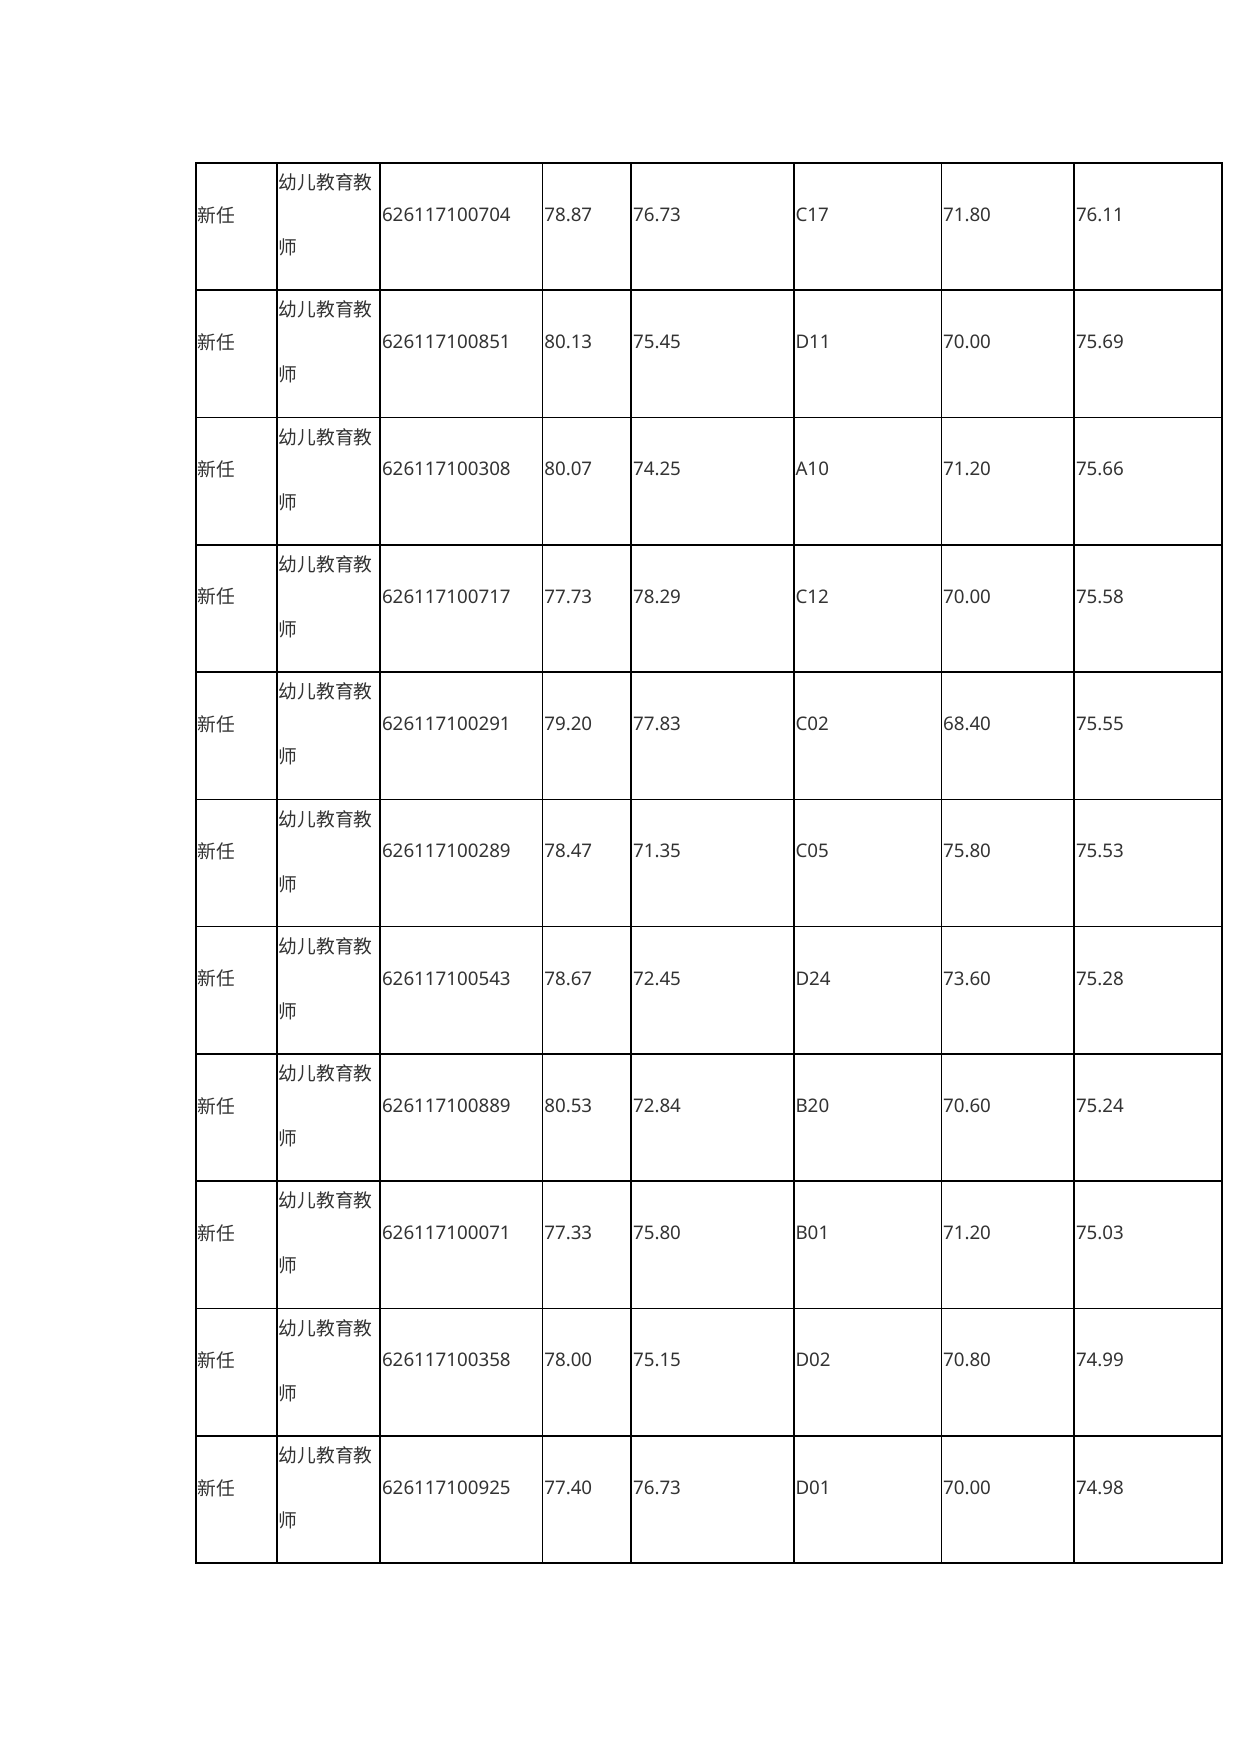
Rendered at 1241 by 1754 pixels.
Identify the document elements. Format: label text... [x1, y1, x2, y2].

table_cell 新任 [197, 546, 276, 671]
table_cell 新任 [197, 1182, 276, 1308]
table_cell 75.45 [632, 291, 793, 417]
table_cell 75.55 [1075, 673, 1221, 798]
table_cell D01 [795, 1437, 941, 1562]
table_cell 626117100925 [381, 1437, 542, 1562]
table_cell 新任 [197, 1437, 276, 1562]
table_cell 70.60 [942, 1055, 1073, 1180]
table_cell 626117100717 [381, 546, 542, 671]
table_cell 76.73 [632, 164, 793, 289]
table_cell 80.13 [543, 291, 630, 417]
table_cell 80.07 [543, 418, 630, 544]
table_cell 74.25 [632, 418, 793, 544]
table_cell 70.00 [942, 1437, 1073, 1562]
table_cell 68.40 [942, 673, 1073, 798]
table_cell 72.84 [632, 1055, 793, 1180]
table_cell 78.67 [543, 927, 630, 1053]
table_cell 新任 [197, 1309, 276, 1435]
table_cell 75.53 [1075, 800, 1221, 926]
table_cell 626117100851 [381, 291, 542, 417]
table_cell 73.60 [942, 927, 1073, 1053]
table_cell B01 [795, 1182, 941, 1308]
table_cell 70.00 [942, 291, 1073, 417]
table_cell 626117100308 [381, 418, 542, 544]
table_cell 75.58 [1075, 546, 1221, 671]
table_cell 新任 [197, 418, 276, 544]
table_cell D11 [795, 291, 941, 417]
table_cell C17 [795, 164, 941, 289]
table_cell 幼儿教育教师 [278, 1437, 379, 1562]
table_cell 75.66 [1075, 418, 1221, 544]
table_cell 626117100543 [381, 927, 542, 1053]
table_cell 78.47 [543, 800, 630, 926]
table_cell 79.20 [543, 673, 630, 798]
table_cell 71.20 [942, 1182, 1073, 1308]
table_cell 71.80 [942, 164, 1073, 289]
table_cell 幼儿教育教师 [278, 800, 379, 926]
table_cell 新任 [197, 1055, 276, 1180]
table_cell 626117100291 [381, 673, 542, 798]
table_cell 新任 [197, 164, 276, 289]
table_cell 72.45 [632, 927, 793, 1053]
table_cell 77.83 [632, 673, 793, 798]
table_cell 幼儿教育教师 [278, 673, 379, 798]
table_cell 75.28 [1075, 927, 1221, 1053]
table_cell C12 [795, 546, 941, 671]
table_cell C02 [795, 673, 941, 798]
table_cell 71.20 [942, 418, 1073, 544]
table_cell 75.80 [942, 800, 1073, 926]
table_cell 78.29 [632, 546, 793, 671]
table_cell 70.80 [942, 1309, 1073, 1435]
table_cell 626117100289 [381, 800, 542, 926]
table_cell 77.40 [543, 1437, 630, 1562]
table_cell 77.73 [543, 546, 630, 671]
table_cell 626117100889 [381, 1055, 542, 1180]
table_cell 70.00 [942, 546, 1073, 671]
table_cell C05 [795, 800, 941, 926]
table_cell 新任 [197, 927, 276, 1053]
table_cell 75.24 [1075, 1055, 1221, 1180]
table_cell 74.98 [1075, 1437, 1221, 1562]
table_cell 71.35 [632, 800, 793, 926]
table_cell 626117100358 [381, 1309, 542, 1435]
table_cell D02 [795, 1309, 941, 1435]
table_cell 78.87 [543, 164, 630, 289]
table_cell 幼儿教育教师 [278, 1309, 379, 1435]
table_cell 77.33 [543, 1182, 630, 1308]
table_cell D24 [795, 927, 941, 1053]
table_cell B20 [795, 1055, 941, 1180]
table_cell 76.11 [1075, 164, 1221, 289]
table_cell 74.99 [1075, 1309, 1221, 1435]
table_cell 80.53 [543, 1055, 630, 1180]
table_cell 幼儿教育教师 [278, 927, 379, 1053]
table_cell 76.73 [632, 1437, 793, 1562]
table_cell 幼儿教育教师 [278, 164, 379, 289]
table_cell 626117100704 [381, 164, 542, 289]
table_cell 幼儿教育教师 [278, 418, 379, 544]
table_cell 78.00 [543, 1309, 630, 1435]
table_cell 75.80 [632, 1182, 793, 1308]
table_cell 幼儿教育教师 [278, 1055, 379, 1180]
table_cell 75.15 [632, 1309, 793, 1435]
table_cell 幼儿教育教师 [278, 291, 379, 417]
table_cell 75.69 [1075, 291, 1221, 417]
table_cell 新任 [197, 800, 276, 926]
table_cell 626117100071 [381, 1182, 542, 1308]
table_cell 75.03 [1075, 1182, 1221, 1308]
table_cell 新任 [197, 291, 276, 417]
table_cell 幼儿教育教师 [278, 1182, 379, 1308]
table_cell 新任 [197, 673, 276, 798]
table_cell A10 [795, 418, 941, 544]
table_cell 幼儿教育教师 [278, 546, 379, 671]
